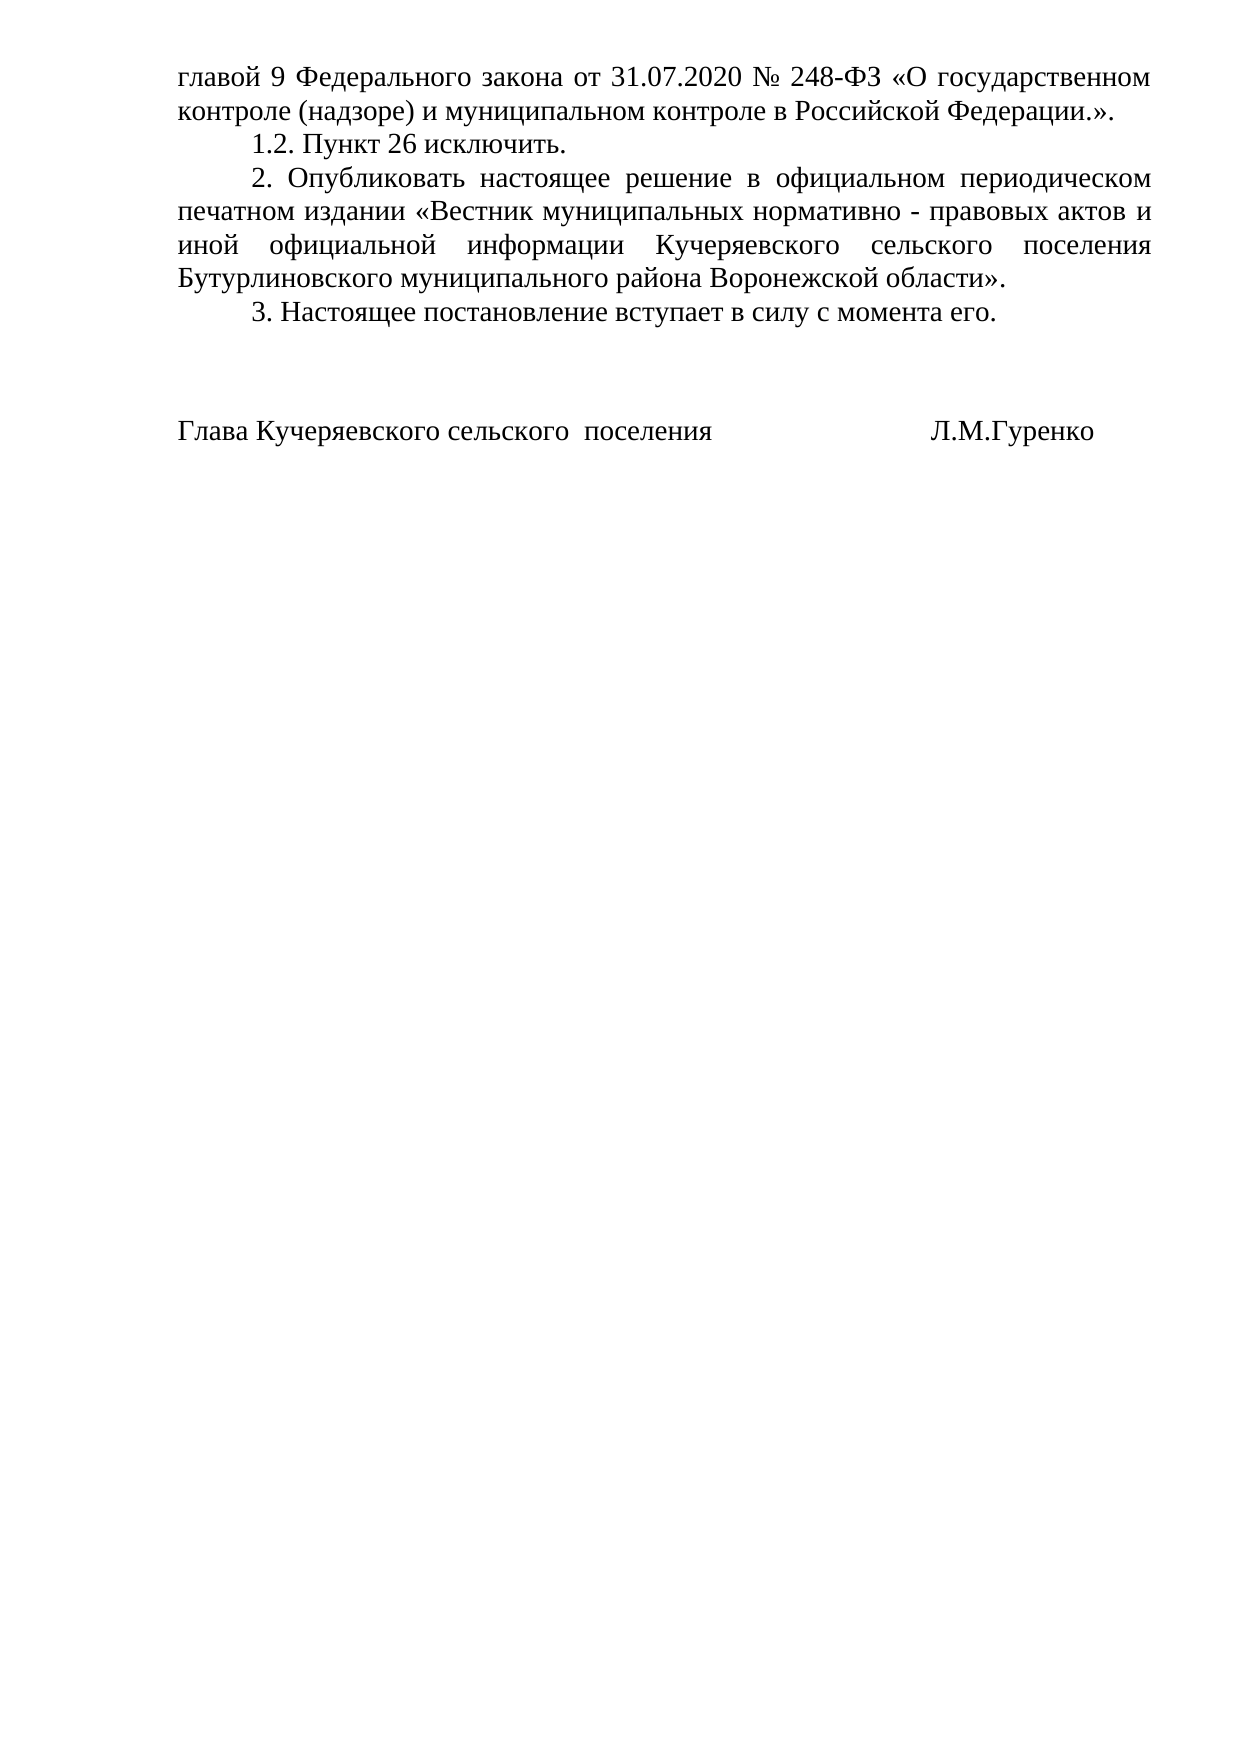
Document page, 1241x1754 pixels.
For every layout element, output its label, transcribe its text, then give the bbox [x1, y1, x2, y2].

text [177, 59, 1152, 126]
text 1.2. Пункт 26 исключить. [251, 126, 1152, 160]
text Глава Кучеряевского сельского поселения Л.М.Гуренко [177, 413, 1152, 446]
text 3. Настоящее постановление вступает в силу с момента его. [177, 294, 1152, 327]
text 2. Опубликовать настоящее решение в официальном периодическом печатном издании «Вестник муниципальных нормативно - правовых актов и иной официальной информации Кучеряевского сельского поселения Бутурлиновского муниципального района Воронежской области». [177, 160, 1152, 294]
